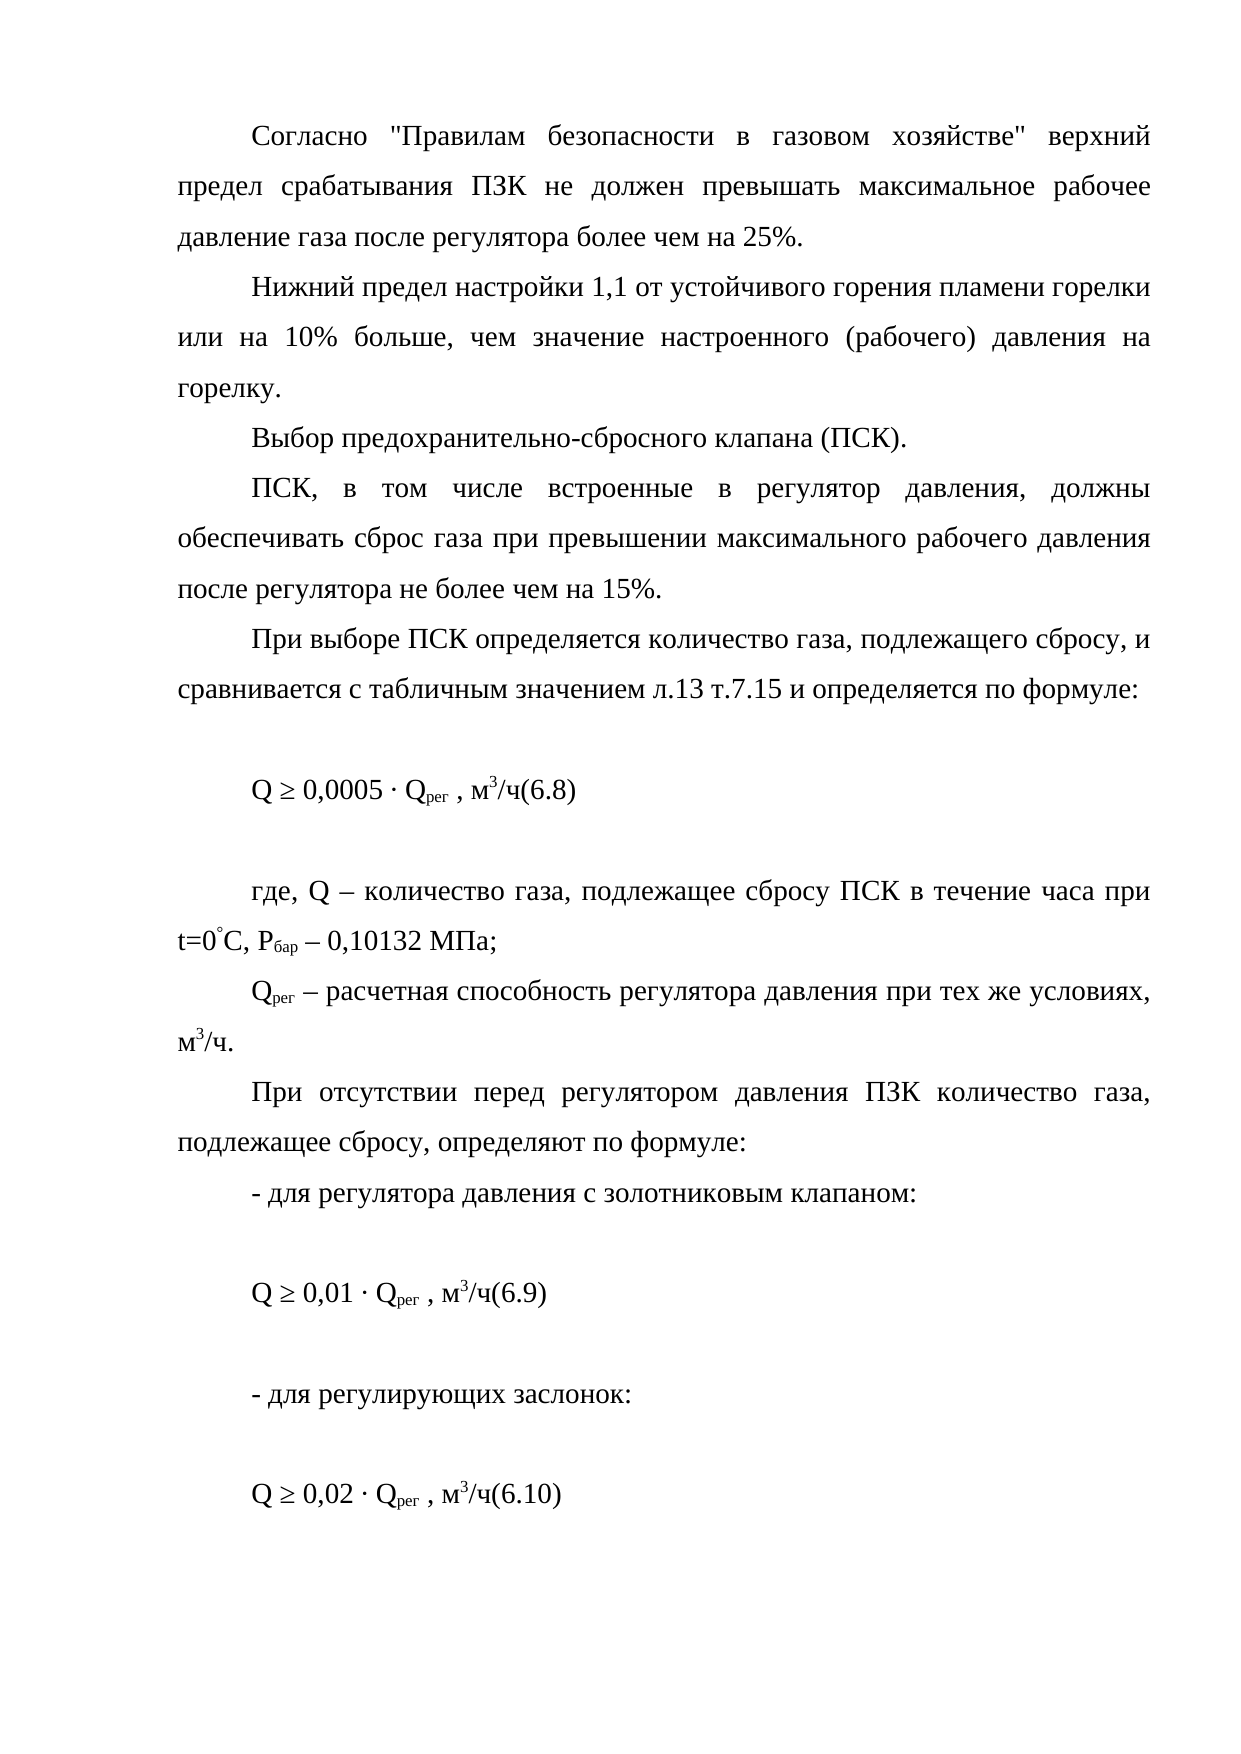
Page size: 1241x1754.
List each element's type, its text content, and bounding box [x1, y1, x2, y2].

text Qрег – расчетная способность регулятора давления при тех же условиях, м3/ч. [177, 973, 1152, 1057]
text При отсутствии перед регулятором давления ПЗК количество газа, подлежащее сбросу, определяют по формуле: [177, 1074, 1152, 1158]
text При выборе ПСК определяется количество газа, подлежащего сбросу, и сравнивается с табличным значением л.13 т.7.15 и определяется по формуле: [177, 621, 1152, 705]
text Согласно "Правилам безопасности в газовом хозяйстве" верхний предел срабатывания ПЗК не должен превышать максимальное рабочее давление газа после регулятора более чем на 25%. [177, 118, 1152, 252]
text - для регулятора давления с золотниковым клапаном: [177, 1175, 1152, 1208]
text Q ≥ 0,0005 ∙ Qрег , м3/ч(6.8) [177, 772, 1152, 806]
text ПСК, в том числе встроенные в регулятор давления, должны обеспечивать сброс газа при превышении максимального рабочего давления после регулятора не более чем на 15%. [177, 470, 1152, 604]
text где, Q – количество газа, подлежащее сбросу ПСК в течение часа при t=0°C, Рбар – 0,10132 МПа; [177, 873, 1152, 957]
text - для регулирующих заслонок: [177, 1376, 1152, 1409]
text Q ≥ 0,01 ∙ Qрег , м3/ч(6.9) [177, 1275, 1152, 1309]
text Нижний предел настройки 1,1 от устойчивого горения пламени горелки или на 10% больше, чем значение настроенного (рабочего) давления на горелку. [177, 269, 1152, 403]
text Q ≥ 0,02 ∙ Qрег , м3/ч(6.10) [177, 1477, 1152, 1510]
text Выбор предохранительно-сбросного клапана (ПСК). [177, 420, 1152, 453]
